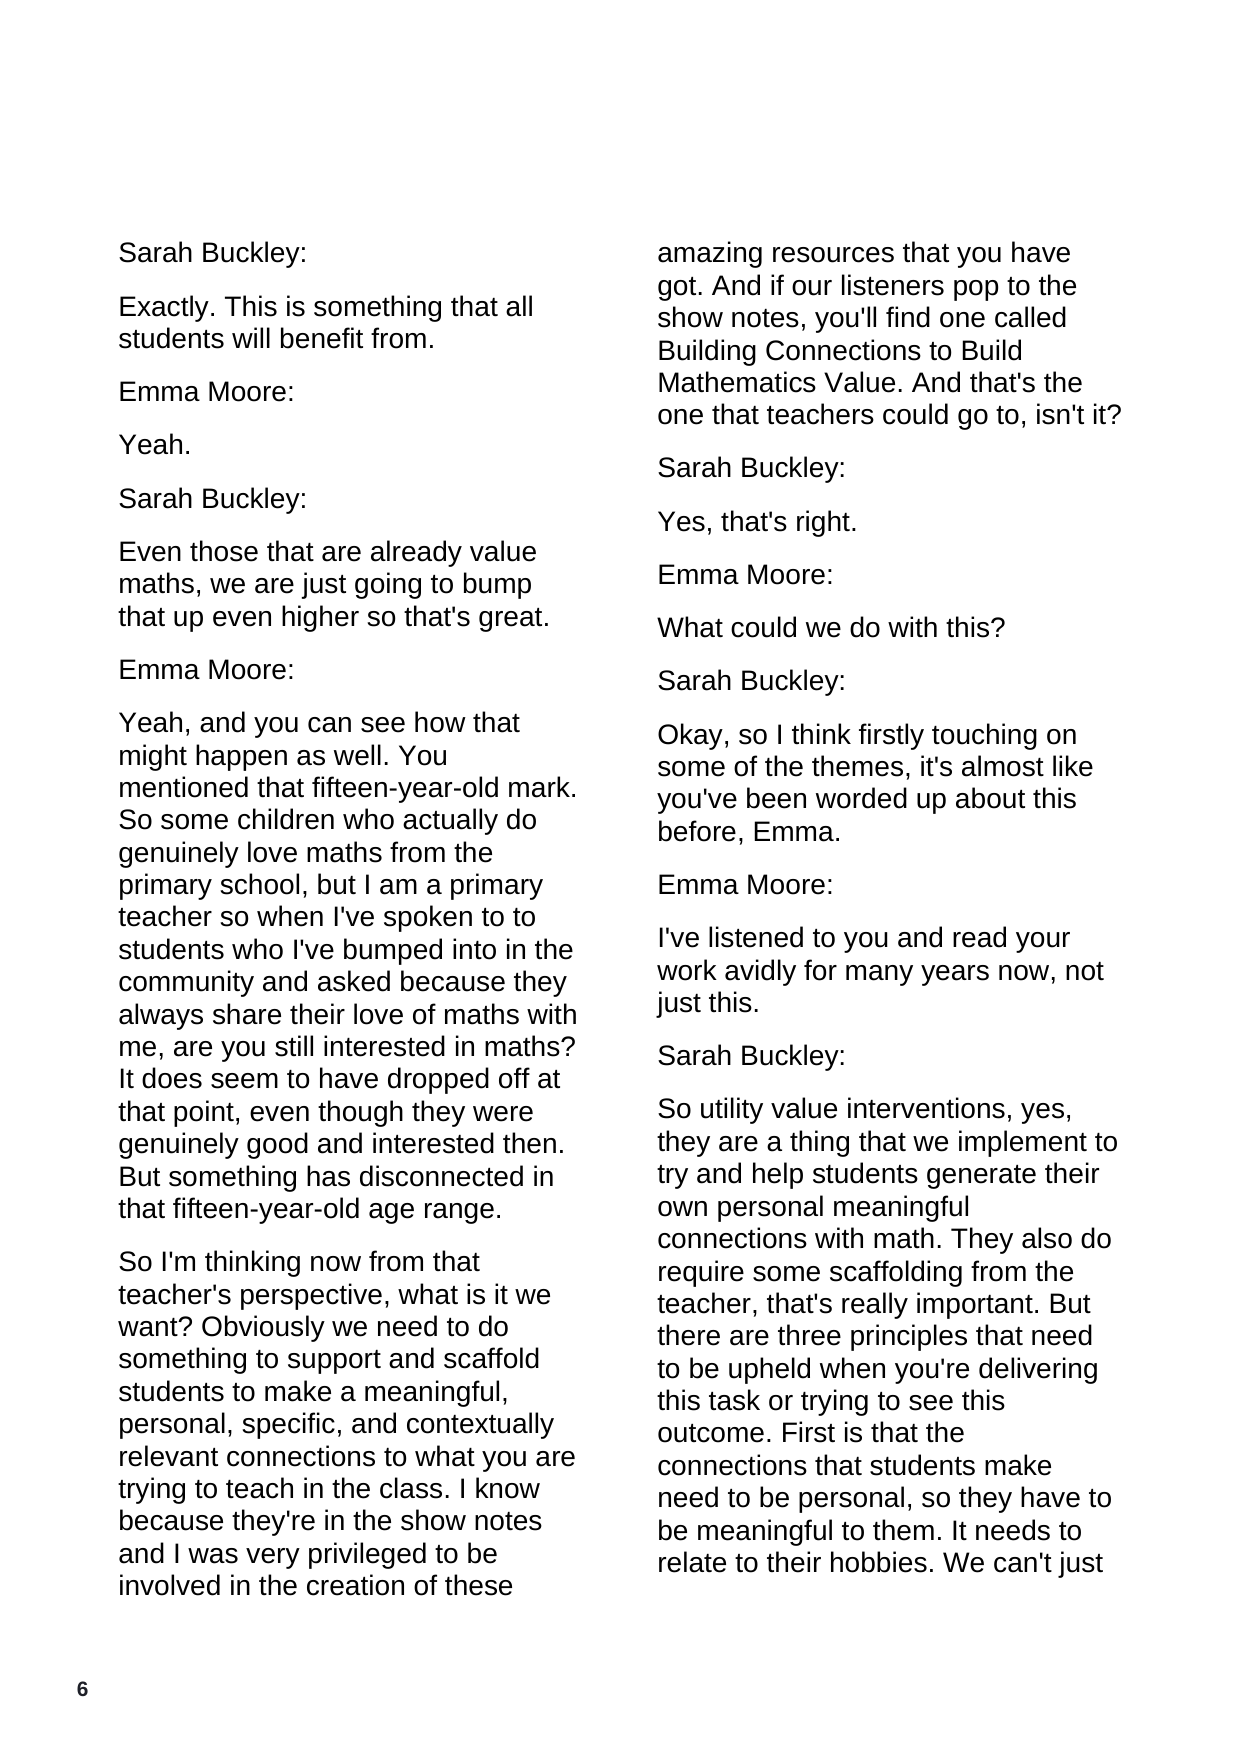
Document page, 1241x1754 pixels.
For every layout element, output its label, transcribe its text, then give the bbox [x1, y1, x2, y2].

text Sarah Buckley: [118, 236, 583, 269]
text Sarah Buckley: [657, 1039, 1122, 1072]
text So I'm thinking now from that teacher's perspective, what is it we want? Obviously we need to do something to support and scaffold students to make a meaningful, personal, specific, and contextually relevant connections to what you are trying to teach in the class. I know because they're in the show notes and I was very privileged to be involved in the creation of these amazing resources that you have got. And if our listeners pop to the show notes, you'll find one called Building Connections to Build Mathematics Value. And that's the one that teachers could go to, isn't it? [657, 236, 1122, 431]
text Emma Moore: [118, 653, 583, 685]
text So I'm thinking now from that teacher's perspective, what is it we want? Obviously we need to do something to support and scaffold students to make a meaningful, personal, specific, and contextually relevant connections to what you are trying to teach in the class. I know because they're in the show notes and I was very privileged to be involved in the creation of these amazing resources that you have got. And if our listeners pop to the show notes, you'll find one called Building Connections to Build Mathematics Value. And that's the one that teachers could go to, isn't it? [118, 1245, 583, 1602]
text Yes, that's right. [657, 505, 1122, 537]
text I've listened to you and read your work avidly for many years now, not just this. [657, 921, 1122, 1018]
text Sarah Buckley: [657, 664, 1122, 697]
text Emma Moore: [118, 375, 583, 407]
text Emma Moore: [657, 558, 1122, 590]
text Sarah Buckley: [118, 482, 583, 514]
text Even those that are already value maths, we are just going to bump that up even higher so that's great. [118, 535, 583, 632]
text What could we do with this? [657, 611, 1122, 643]
text Emma Moore: [657, 868, 1122, 900]
text Yeah. [118, 428, 583, 461]
text Sarah Buckley: [657, 451, 1122, 484]
text Okay, so I think firstly touching on some of the themes, it's almost like you've been worded up about this before, Emma. [657, 718, 1122, 847]
text Yeah, and you can see how that might happen as well. You mentioned that fifteen-year-old mark. So some children who actually do genuinely love maths from the primary school, but I am a primary teacher so when I've spoken to to students who I've bumped into in the community and asked because they always share their love of maths with me, are you still interested in maths? It does seem to have dropped off at that point, even though they were genuinely good and interested then. But something has disconnected in that fifteen-year-old age range. [118, 706, 583, 1224]
text Exactly. This is something that all students will benefit from. [118, 289, 583, 354]
